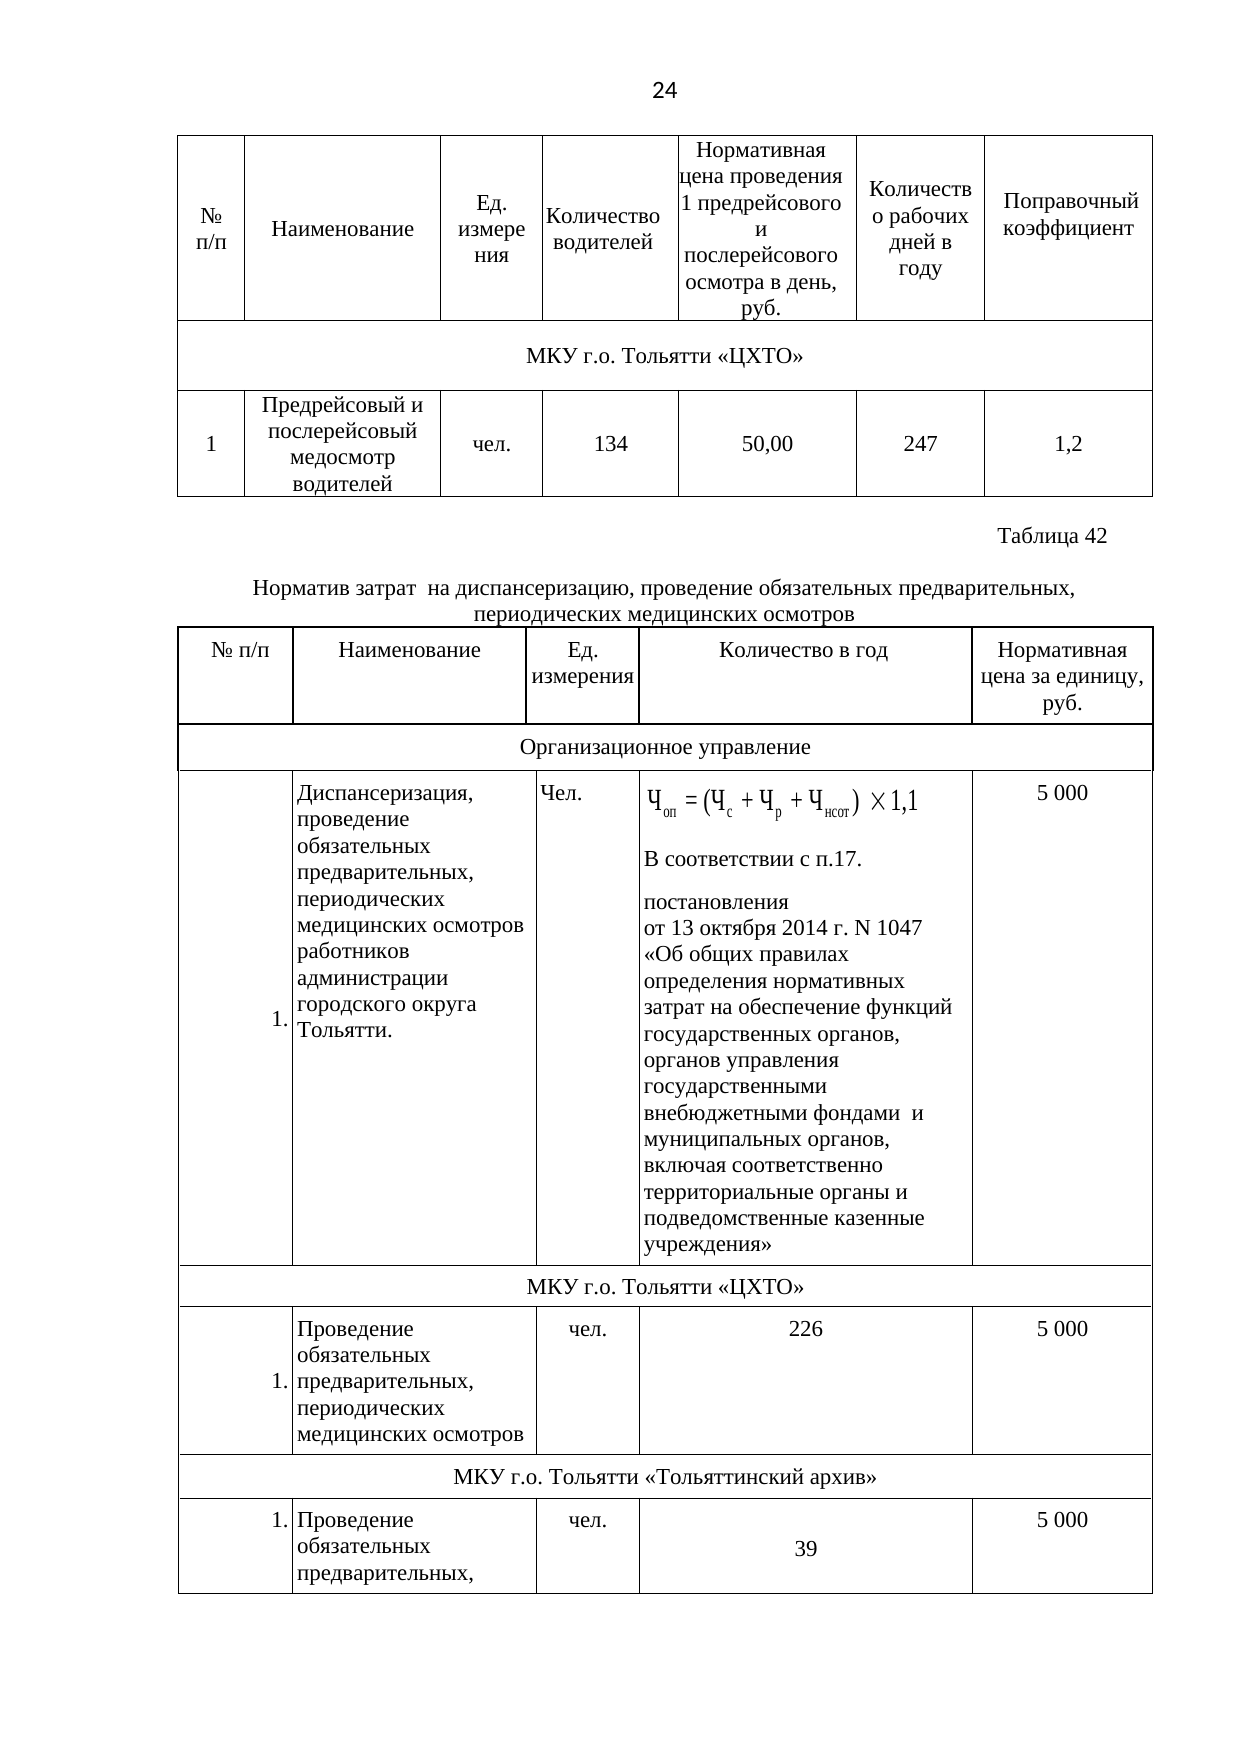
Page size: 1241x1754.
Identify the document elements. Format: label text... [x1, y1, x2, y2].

table_cell 1 [178, 391, 244, 496]
table_cell 1. [179, 1307, 292, 1454]
table_header Нормативная цена проведения 1 предрейсового и послерейсового осмотра в день, руб. [679, 136, 856, 320]
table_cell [293, 1499, 536, 1593]
table_header Количество в год [640, 628, 971, 723]
table_cell 50,00 [679, 391, 856, 496]
table_cell В соответствии с п.17. постановления от 13 октября 2014 г. N 1047 «Об общих правилах определения нормативных затрат на обеспечение функций государственных органов, органов управления государственными внебюджетными фондами и муниципальных органов, включая соответственно территориальные органы и подведомственные казенные учреждения» [640, 771, 972, 1264]
table_cell Чел. [537, 771, 639, 1264]
table_cell Организационное управление [179, 725, 1152, 770]
table_header Ед. измерения [527, 628, 638, 723]
table_cell 1,2 [985, 391, 1152, 496]
table_cell Предрейсовый и послерейсовый медосмотр водителей [245, 391, 440, 496]
table_cell 39 [640, 1499, 972, 1593]
table_header Наименование [245, 136, 440, 320]
table_cell МКУ г.о. Тольятти «ЦХТО» [179, 1265, 1152, 1306]
table_cell 5 000 [973, 1498, 1152, 1593]
table_header № п/п [178, 136, 244, 320]
table_header Нормативная цена за единицу, руб. [973, 628, 1152, 723]
table_cell МКУ г.о. Тольятти «Тольяттинский архив» [179, 1454, 1152, 1497]
table_cell Диспансеризация, проведение обязательных предварительных, периодических медицинских осмотров работников администрации городского округа Тольятти. [293, 771, 536, 1264]
text Норматив затрат на диспансеризацию, проведение обязательных предварительных, периодических медицинских осмотров [177, 573, 1152, 626]
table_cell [293, 1307, 536, 1454]
table_cell 5 000 [973, 1306, 1152, 1454]
table_cell 226 [640, 1307, 972, 1454]
table_cell 247 [857, 391, 984, 496]
table_header Количество рабочих дней в году [857, 136, 984, 320]
table_cell 1. [179, 771, 292, 1264]
table_header Количество водителей [543, 136, 678, 320]
table_cell 1. [179, 1499, 292, 1593]
table_cell чел. [537, 1307, 639, 1454]
table_cell чел. [537, 1499, 639, 1593]
table_cell МКУ г.о. Тольятти «ЦХТО» [178, 321, 1152, 390]
table_cell 5 000 [973, 770, 1152, 1264]
text Таблица 42 [842, 523, 1107, 548]
table_header Ед. измерения [441, 136, 542, 320]
table_header № п/п [179, 628, 292, 723]
table_cell 134 [543, 391, 678, 496]
table_header Поправочный коэффициент [985, 136, 1152, 320]
table_header Наименование [294, 628, 525, 723]
table_cell чел. [441, 391, 542, 496]
